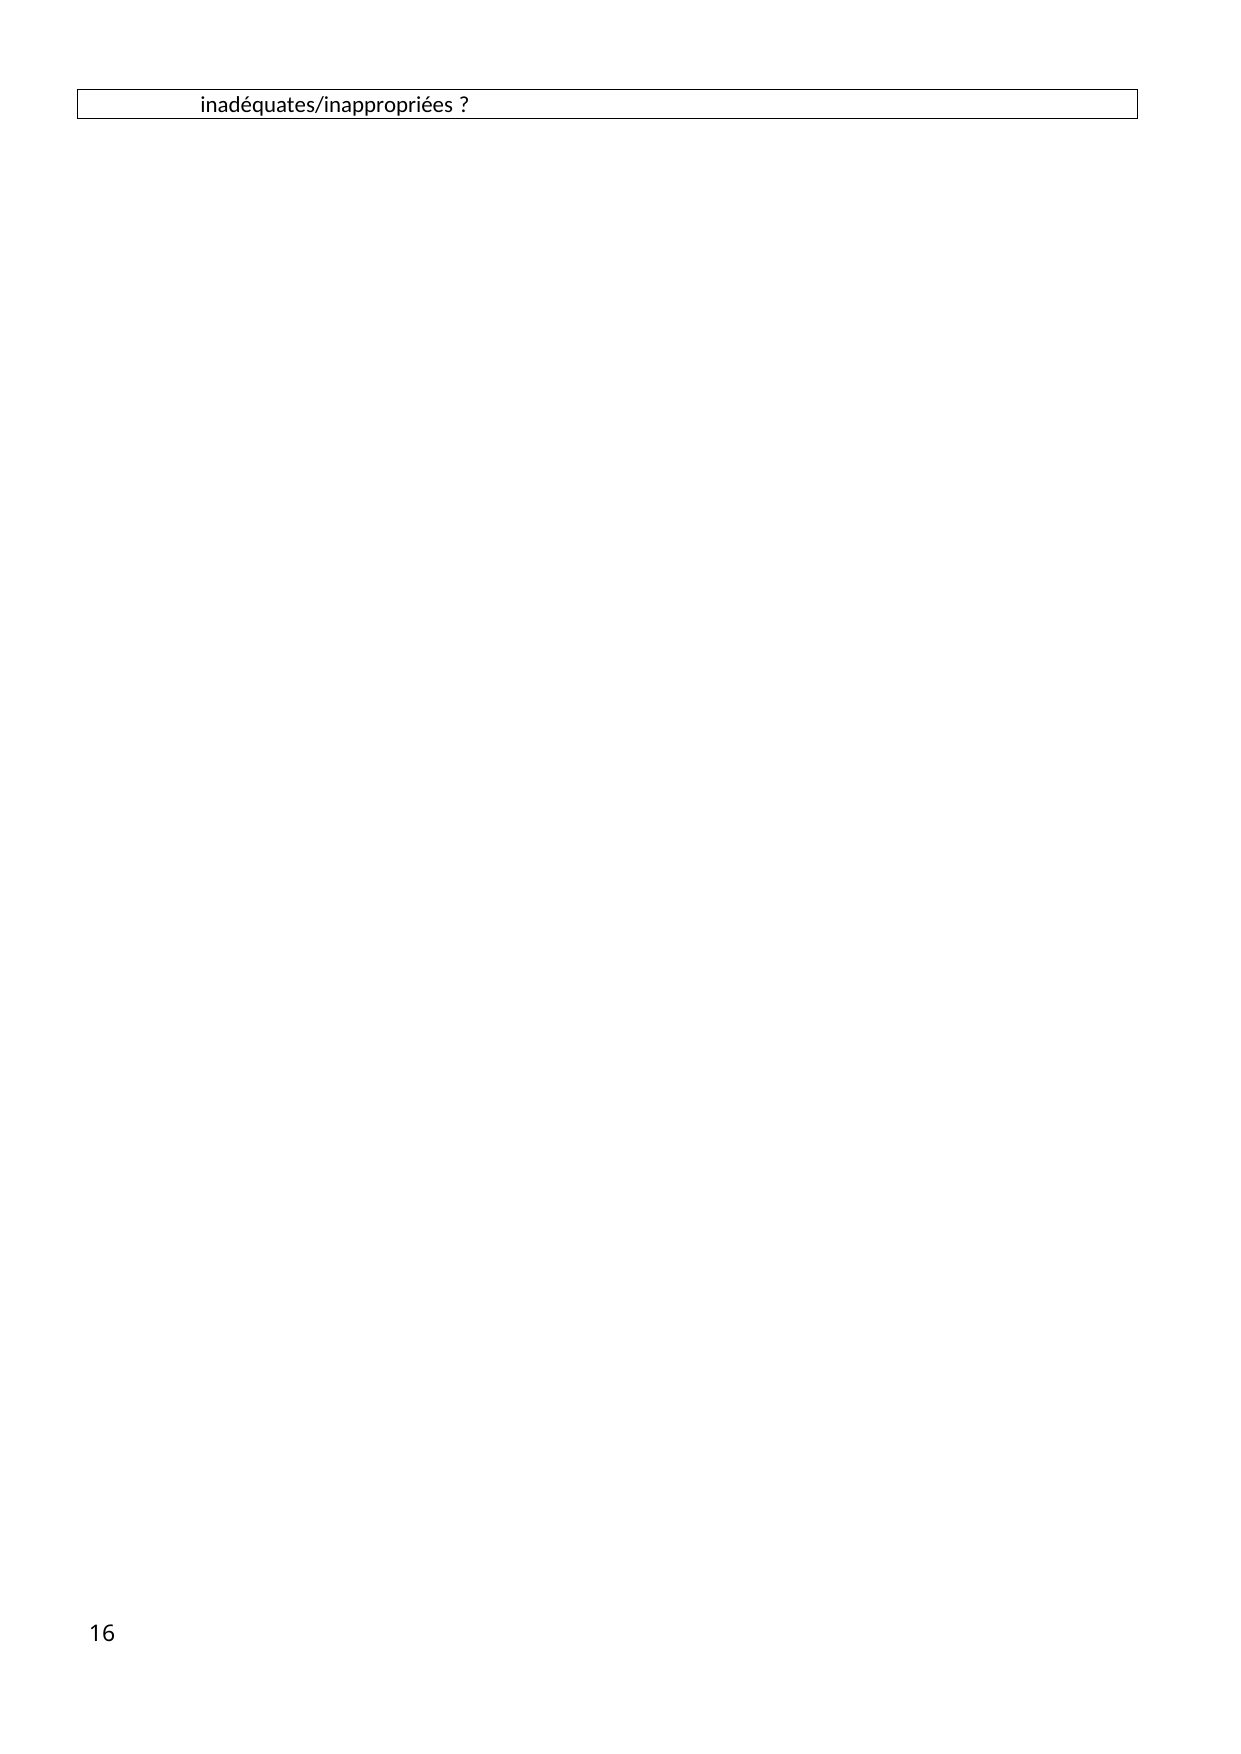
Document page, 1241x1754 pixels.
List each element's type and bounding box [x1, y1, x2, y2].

table_cell [78, 90, 1137, 118]
